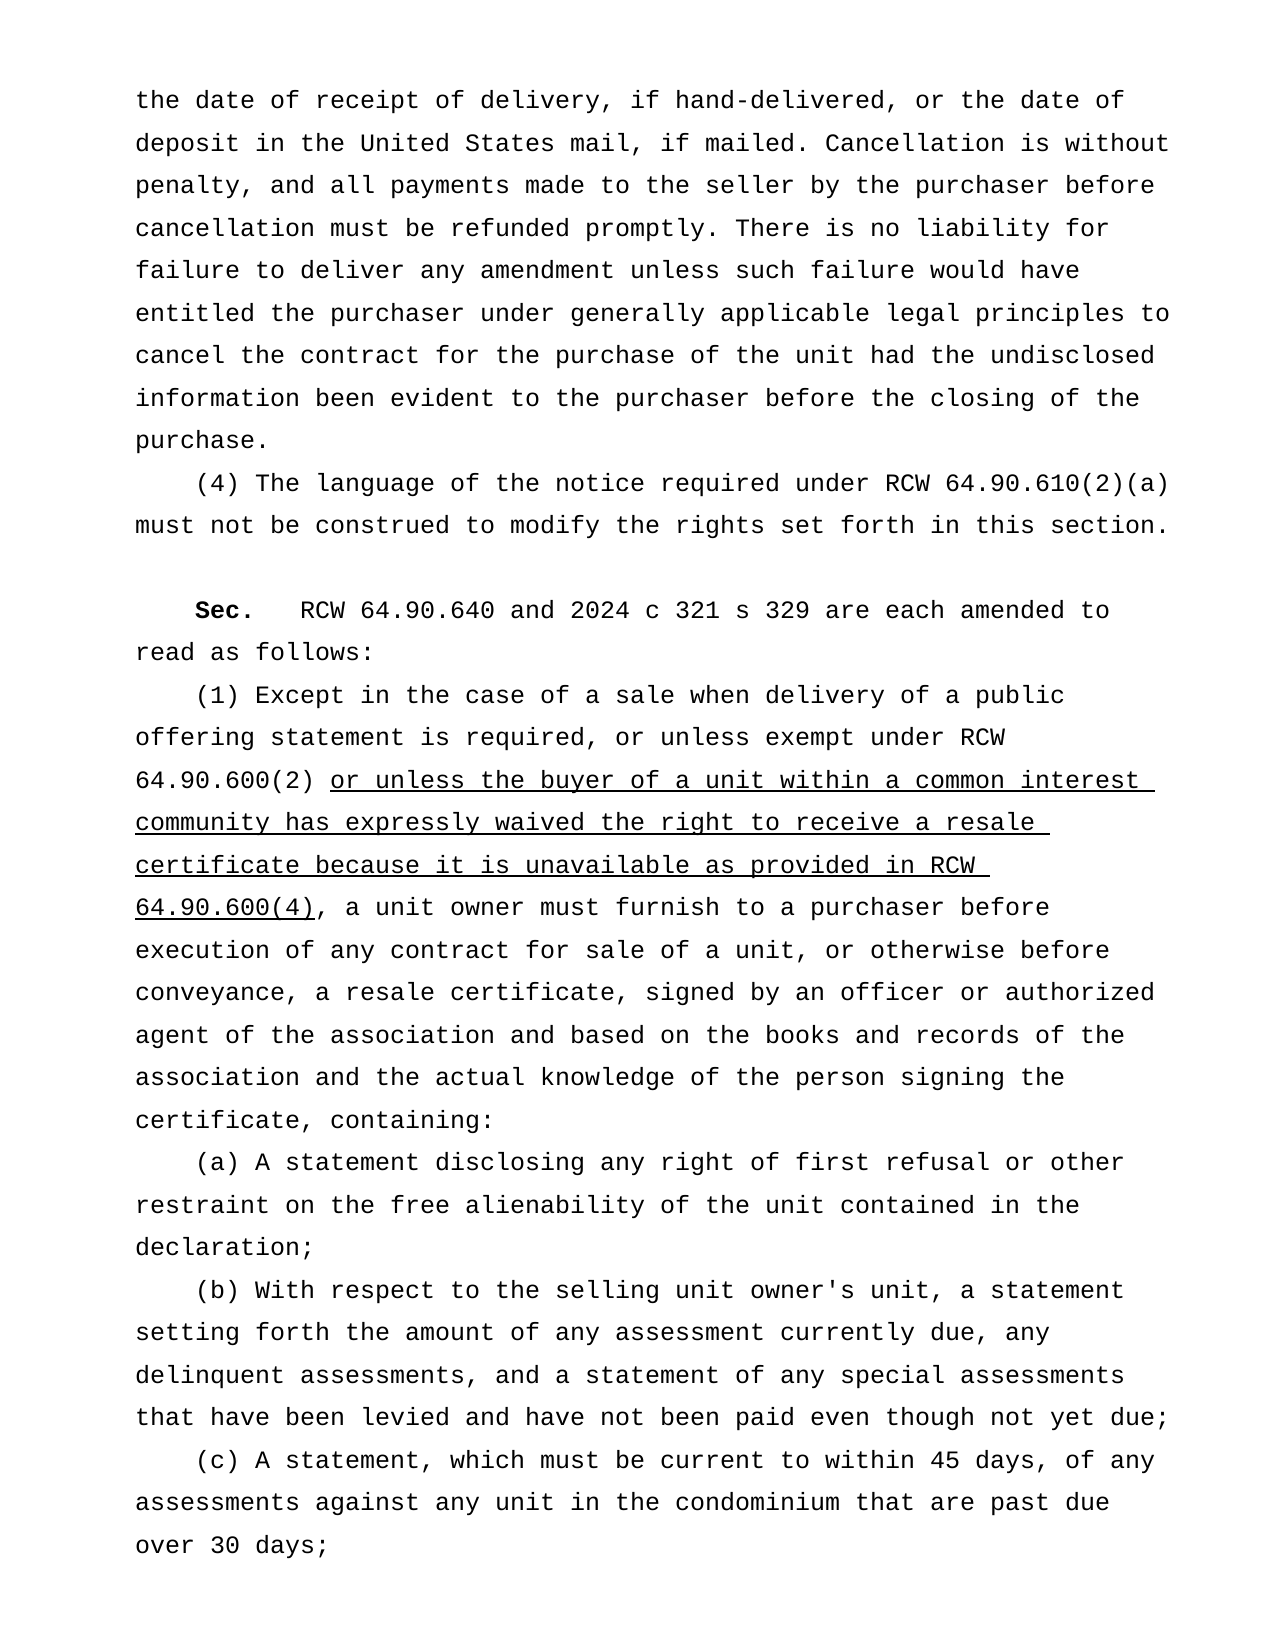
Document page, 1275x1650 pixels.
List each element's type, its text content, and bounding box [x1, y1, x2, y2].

text Sec. RCW 64.90.640 and 2024 c 321 s 329 are each amended to read as follows: [135, 584, 1170, 669]
text (b) With respect to the selling unit owner's unit, a statement setting forth the amount of any assessment currently due, any delinquent assessments, and a statement of any special assessments that have been levied and have not been paid even though not yet due; [135, 1264, 1170, 1434]
text (4) The language of the notice required under RCW 64.90.610(2)(a) must not be construed to modify the rights set forth in this section. [135, 457, 1170, 542]
text (1) Except in the case of a sale when delivery of a public offering statement is required, or unless exempt under RCW 64.90.600(2) or unless the buyer of a unit within a common interest community has expressly waived the right to receive a resale certificate because it is unavailable as provided in RCW 64.90.600(4), a unit owner must furnish to a purchaser before execution of any contract for sale of a unit, or otherwise before conveyance, a resale certificate, signed by an officer or authorized agent of the association and based on the books and records of the association and the actual knowledge of the person signing the certificate, containing: [135, 669, 1170, 1137]
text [135, 75, 1170, 457]
text (c) A statement, which must be current to within 45 days, of any assessments against any unit in the condominium that are past due over 30 days; [135, 1434, 1170, 1562]
text (a) A statement disclosing any right of first refusal or other restraint on the free alienability of the unit contained in the declaration; [135, 1137, 1170, 1264]
